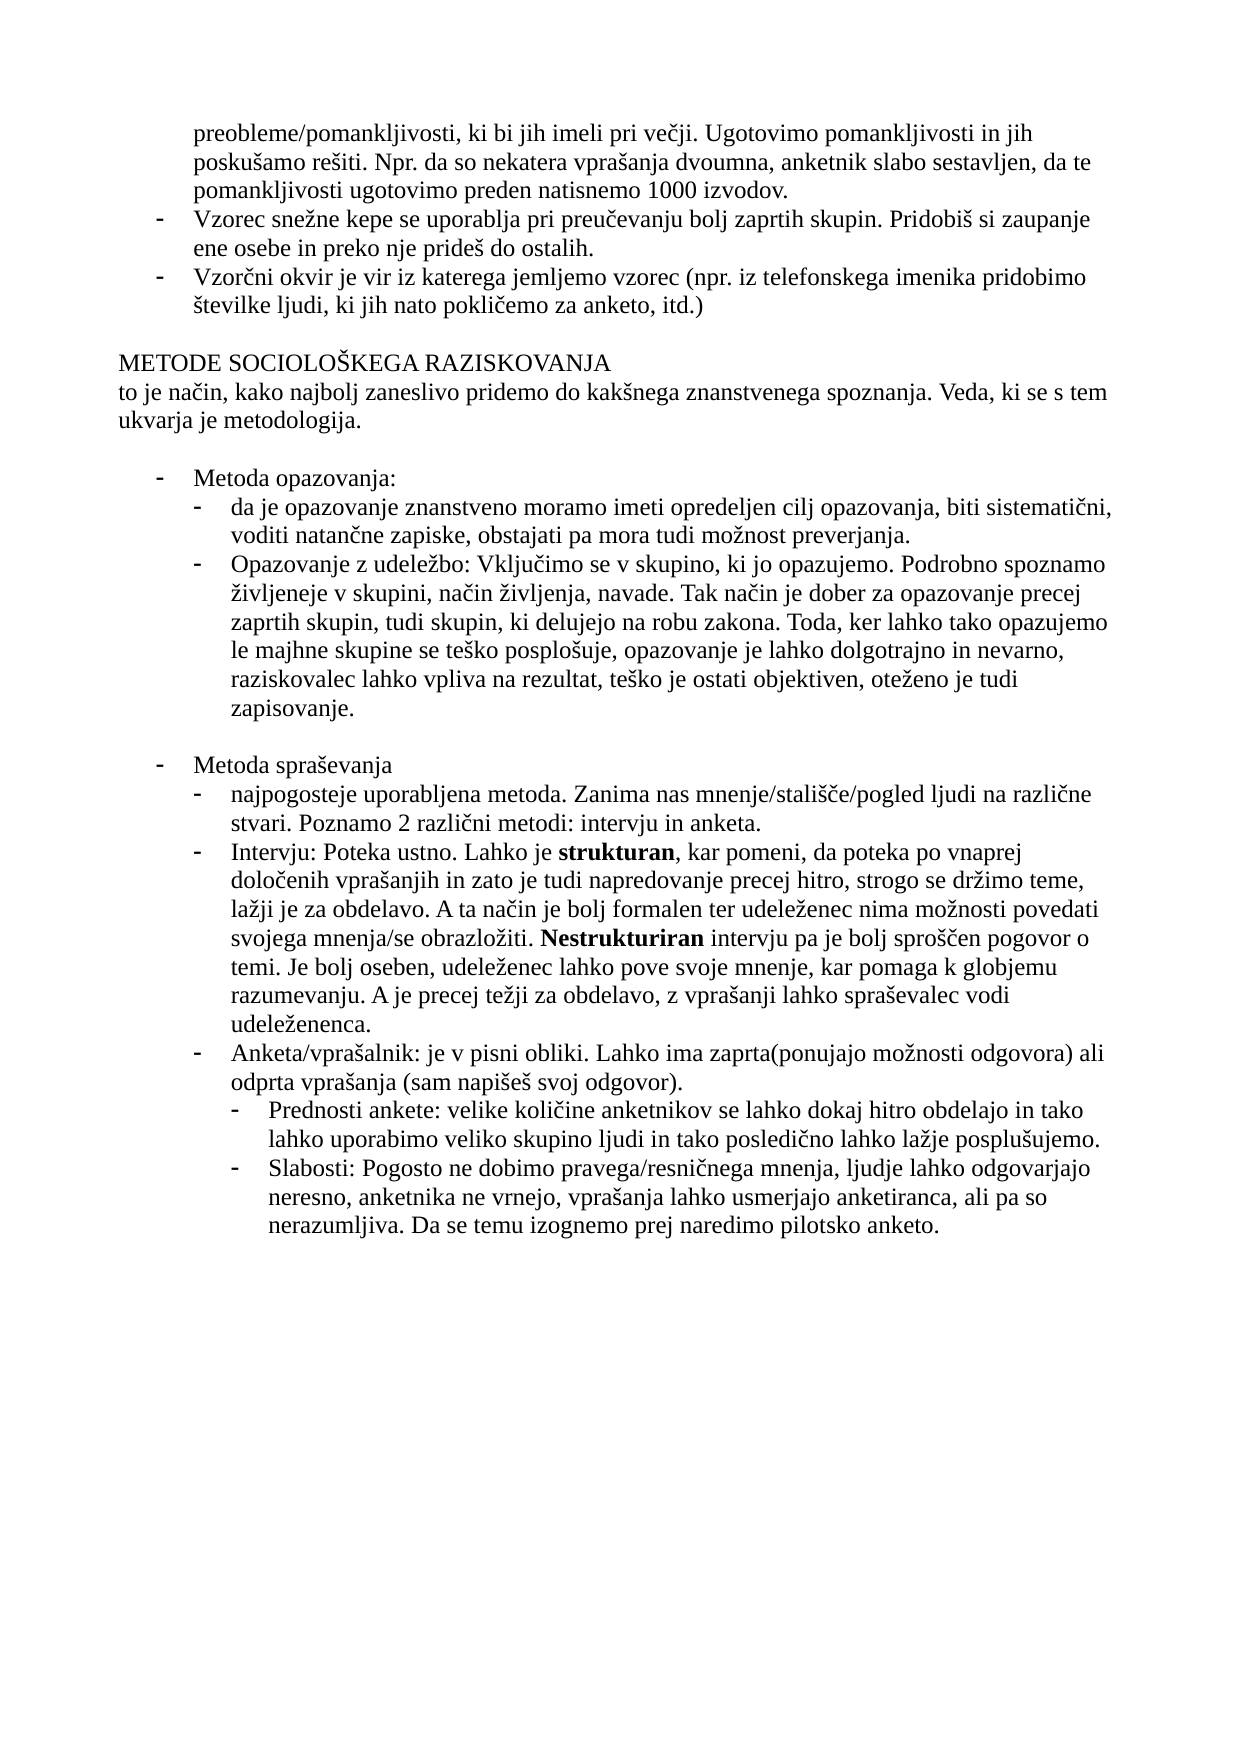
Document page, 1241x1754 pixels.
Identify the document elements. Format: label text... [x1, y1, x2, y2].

list da je opazovanje znanstveno moramo imeti opredeljen cilj opazovanja, biti sistematični, voditi natančne zapiske, obstajati pa mora tudi možnost preverjanja. [193, 492, 1122, 549]
list Metoda spraševanja [156, 751, 1122, 779]
text to je način, kako najbolj zaneslivo pridemo do kakšnega znanstvenega spoznanja. Veda, ki se s tem ukvarja je metodologija. [118, 377, 1122, 434]
list Intervju: Poteka ustno. Lahko je strukturan, kar pomeni, da poteka po vnaprej določenih vprašanjih in zato je tudi napredovanje precej hitro, strogo se držimo teme, lažji je za obdelavo. A ta način je bolj formalen ter udeleženec nima možnosti povedati svojega mnenja/se obrazložiti. Nestrukturiran intervju pa je bolj sproščen pogovor o temi. Je bolj oseben, udeleženec lahko pove svoje mnenje, kar pomaga k globjemu razumevanju. A je precej težji za obdelavo, z vprašanji lahko spraševalec vodi udeleženenca. [193, 837, 1122, 1038]
list Opazovanje z udeležbo: Vključimo se v skupino, ki jo opazujemo. Podrobno spoznamo življeneje v skupini, način življenja, navade. Tak način je dober za opazovanje precej zaprtih skupin, tudi skupin, ki delujejo na robu zakona. Toda, ker lahko tako opazujemo le majhne skupine se teško posplošuje, opazovanje je lahko dolgotrajno in nevarno, raziskovalec lahko vpliva na rezultat, teško je ostati objektiven, oteženo je tudi zapisovanje. [193, 549, 1122, 722]
list Metoda opazovanja: [156, 463, 1122, 492]
list Prednosti ankete: velike količine anketnikov se lahko dokaj hitro obdelajo in tako lahko uporabimo veliko skupino ljudi in tako posledično lahko lažje posplušujemo. [231, 1096, 1122, 1153]
list Vzorčni okvir je vir iz katerega jemljemo vzorec (npr. iz telefonskega imenika pridobimo številke ljudi, ki jih nato pokličemo za anketo, itd.) [156, 262, 1122, 319]
list Anketa/vprašalnik: je v pisni obliki. Lahko ima zaprta(ponujajo možnosti odgovora) ali odprta vprašanja (sam napišeš svoj odgovor). [193, 1038, 1122, 1096]
list najpogosteje uporabljena metoda. Zanima nas mnenje/stališče/pogled ljudi na različne stvari. Poznamo 2 različni metodi: intervju in anketa. [193, 779, 1122, 837]
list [156, 118, 1122, 204]
list Slabosti: Pogosto ne dobimo pravega/resničnega mnenja, ljudje lahko odgovarjajo neresno, anketnika ne vrnejo, vprašanja lahko usmerjajo anketiranca, ali pa so nerazumljiva. Da se temu izognemo prej naredimo pilotsko anketo. [231, 1153, 1122, 1239]
text METODE SOCIOLOŠKEGA RAZISKOVANJA [118, 348, 1122, 377]
list Vzorec snežne kepe se uporablja pri preučevanju bolj zaprtih skupin. Pridobiš si zaupanje ene osebe in preko nje prideš do ostalih. [156, 204, 1122, 262]
